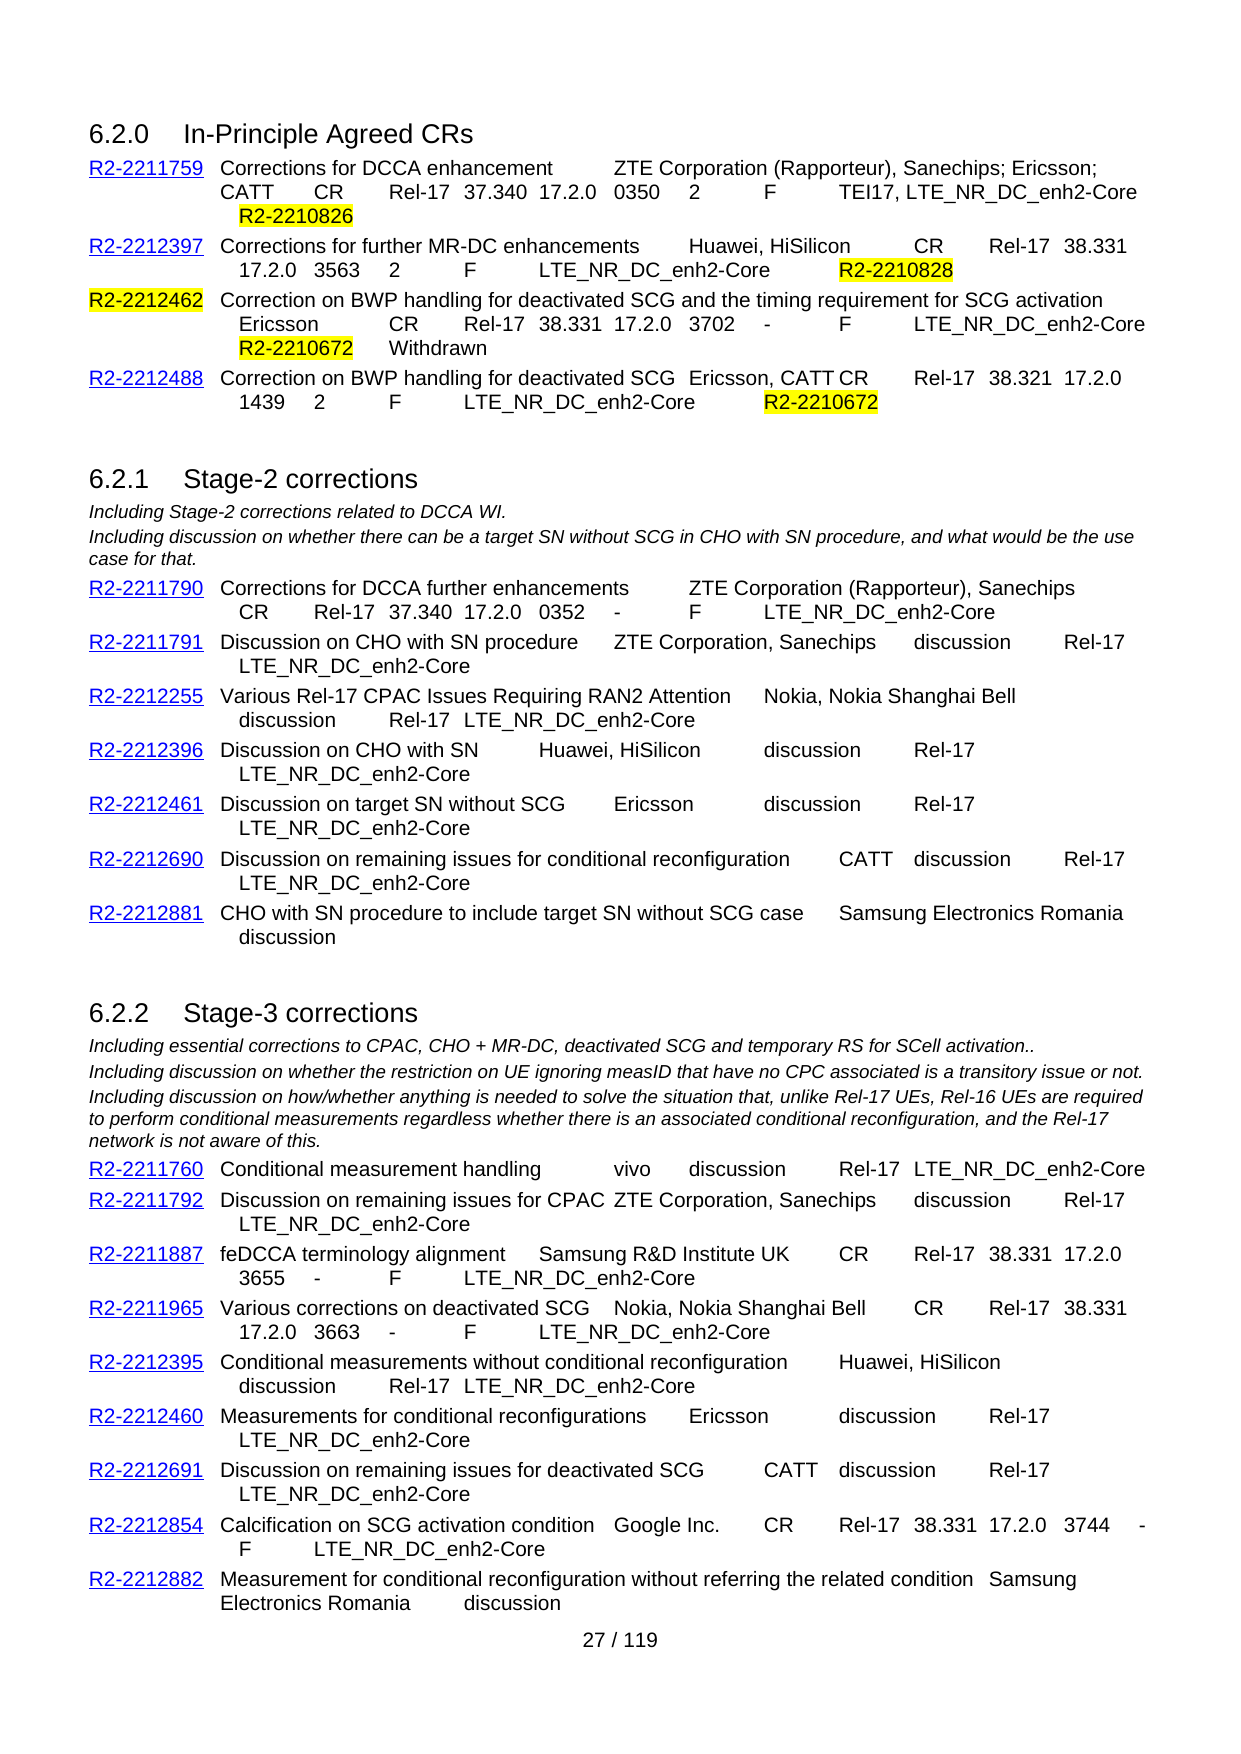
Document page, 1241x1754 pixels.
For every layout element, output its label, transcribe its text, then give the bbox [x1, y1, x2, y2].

title R2-2212396 Discussion on CHO with SN Huawei, HiSilicon discussion Rel-17 LTE_NR_DC_enh2-Core [89, 738, 1152, 786]
text Including discussion on whether the restriction on UE ignoring measID that have no CPC associated is a transitory issue or not. [89, 1061, 1152, 1082]
title R2-2211791 Discussion on CHO with SN procedure ZTE Corporation, Sanechips discussion Rel-17 LTE_NR_DC_enh2-Core [89, 630, 1152, 678]
subtitle 6.2.2 Stage-3 corrections [89, 997, 1152, 1029]
title R2-2212255 Various Rel-17 CPAC Issues Requiring RAN2 Attention Nokia, Nokia Shanghai Bell discussion Rel-17 LTE_NR_DC_enh2-Core [89, 684, 1152, 732]
title R2-2212882 Measurement for conditional reconfiguration without referring the related condition Samsung Electronics Romania discussion [89, 1567, 1152, 1614]
title R2-2212690 Discussion on remaining issues for conditional reconfiguration CATT discussion Rel-17 LTE_NR_DC_enh2-Core [89, 846, 1152, 894]
title R2-2211887 feDCCA terminology alignment Samsung R&D Institute UK CR Rel-17 38.331 17.2.0 3655 - F LTE_NR_DC_enh2-Core [89, 1242, 1152, 1289]
title R2-2211965 Various corrections on deactivated SCG Nokia, Nokia Shanghai Bell CR Rel-17 38.331 17.2.0 3663 - F LTE_NR_DC_enh2-Core [89, 1296, 1152, 1344]
text Including discussion on whether there can be a target SN without SCG in CHO with SN procedure, and what would be the use case for that. [89, 526, 1152, 569]
title R2-2211790 Corrections for DCCA further enhancements ZTE Corporation (Rapporteur), Sanechips CR Rel-17 37.340 17.2.0 0352 - F LTE_NR_DC_enh2-Core [89, 576, 1152, 623]
title R2-2212461 Discussion on target SN without SCG Ericsson discussion Rel-17 LTE_NR_DC_enh2-Core [89, 792, 1152, 840]
title R2-2212397 Corrections for further MR-DC enhancements Huawei, HiSilicon CR Rel-17 38.331 17.2.0 3563 2 F LTE_NR_DC_enh2-Core R2-2210828 [89, 234, 1152, 282]
text Including discussion on how/whether anything is needed to solve the situation that, unlike Rel-17 UEs, Rel-16 UEs are required to perform conditional measurements regardless whether there is an associated conditional reconfiguration, and the Rel-17 network is not aware of this. [89, 1086, 1152, 1151]
text Including essential corrections to CPAC, CHO + MR-DC, deactivated SCG and temporary RS for SCell activation.. [89, 1035, 1152, 1056]
title R2-2211792 Discussion on remaining issues for CPAC ZTE Corporation, Sanechips discussion Rel-17 LTE_NR_DC_enh2-Core [89, 1187, 1152, 1235]
title R2-2212460 Measurements for conditional reconfigurations Ericsson discussion Rel-17 LTE_NR_DC_enh2-Core [89, 1404, 1152, 1452]
title R2-2212881 CHO with SN procedure to include target SN without SCG case Samsung Electronics Romania discussion [89, 901, 1152, 948]
title R2-2212395 Conditional measurements without conditional reconfiguration Huawei, HiSilicon discussion Rel-17 LTE_NR_DC_enh2-Core [89, 1350, 1152, 1398]
title R2-2212854 Calcification on SCG activation condition Google Inc. CR Rel-17 38.331 17.2.0 3744 - F LTE_NR_DC_enh2-Core [89, 1512, 1152, 1560]
text Including Stage-2 corrections related to DCCA WI. [89, 500, 1152, 522]
title R2-2211760 Conditional measurement handling vivo discussion Rel-17 LTE_NR_DC_enh2-Core [89, 1157, 1152, 1181]
title R2-2211759 Corrections for DCCA enhancement ZTE Corporation (Rapporteur), Sanechips; Ericsson; CATT CR Rel-17 37.340 17.2.0 0350 2 F TEI17, LTE_NR_DC_enh2-Core R2-2210826 [89, 156, 1152, 227]
subtitle 6.2.1 Stage-2 corrections [89, 463, 1152, 494]
title R2-2212488 Correction on BWP handling for deactivated SCG Ericsson, CATT CR Rel-17 38.321 17.2.0 1439 2 F LTE_NR_DC_enh2-Core R2-2210672 [89, 366, 1152, 414]
title R2-2212462 Correction on BWP handling for deactivated SCG and the timing requirement for SCG activation Ericsson CR Rel-17 38.331 17.2.0 3702 - F LTE_NR_DC_enh2-Core R2-2210672 Withdrawn [89, 288, 1152, 360]
title R2-2212691 Discussion on remaining issues for deactivated SCG CATT discussion Rel-17 LTE_NR_DC_enh2-Core [89, 1458, 1152, 1506]
subtitle 6.2.0 In-Principle Agreed CRs [89, 118, 1152, 149]
